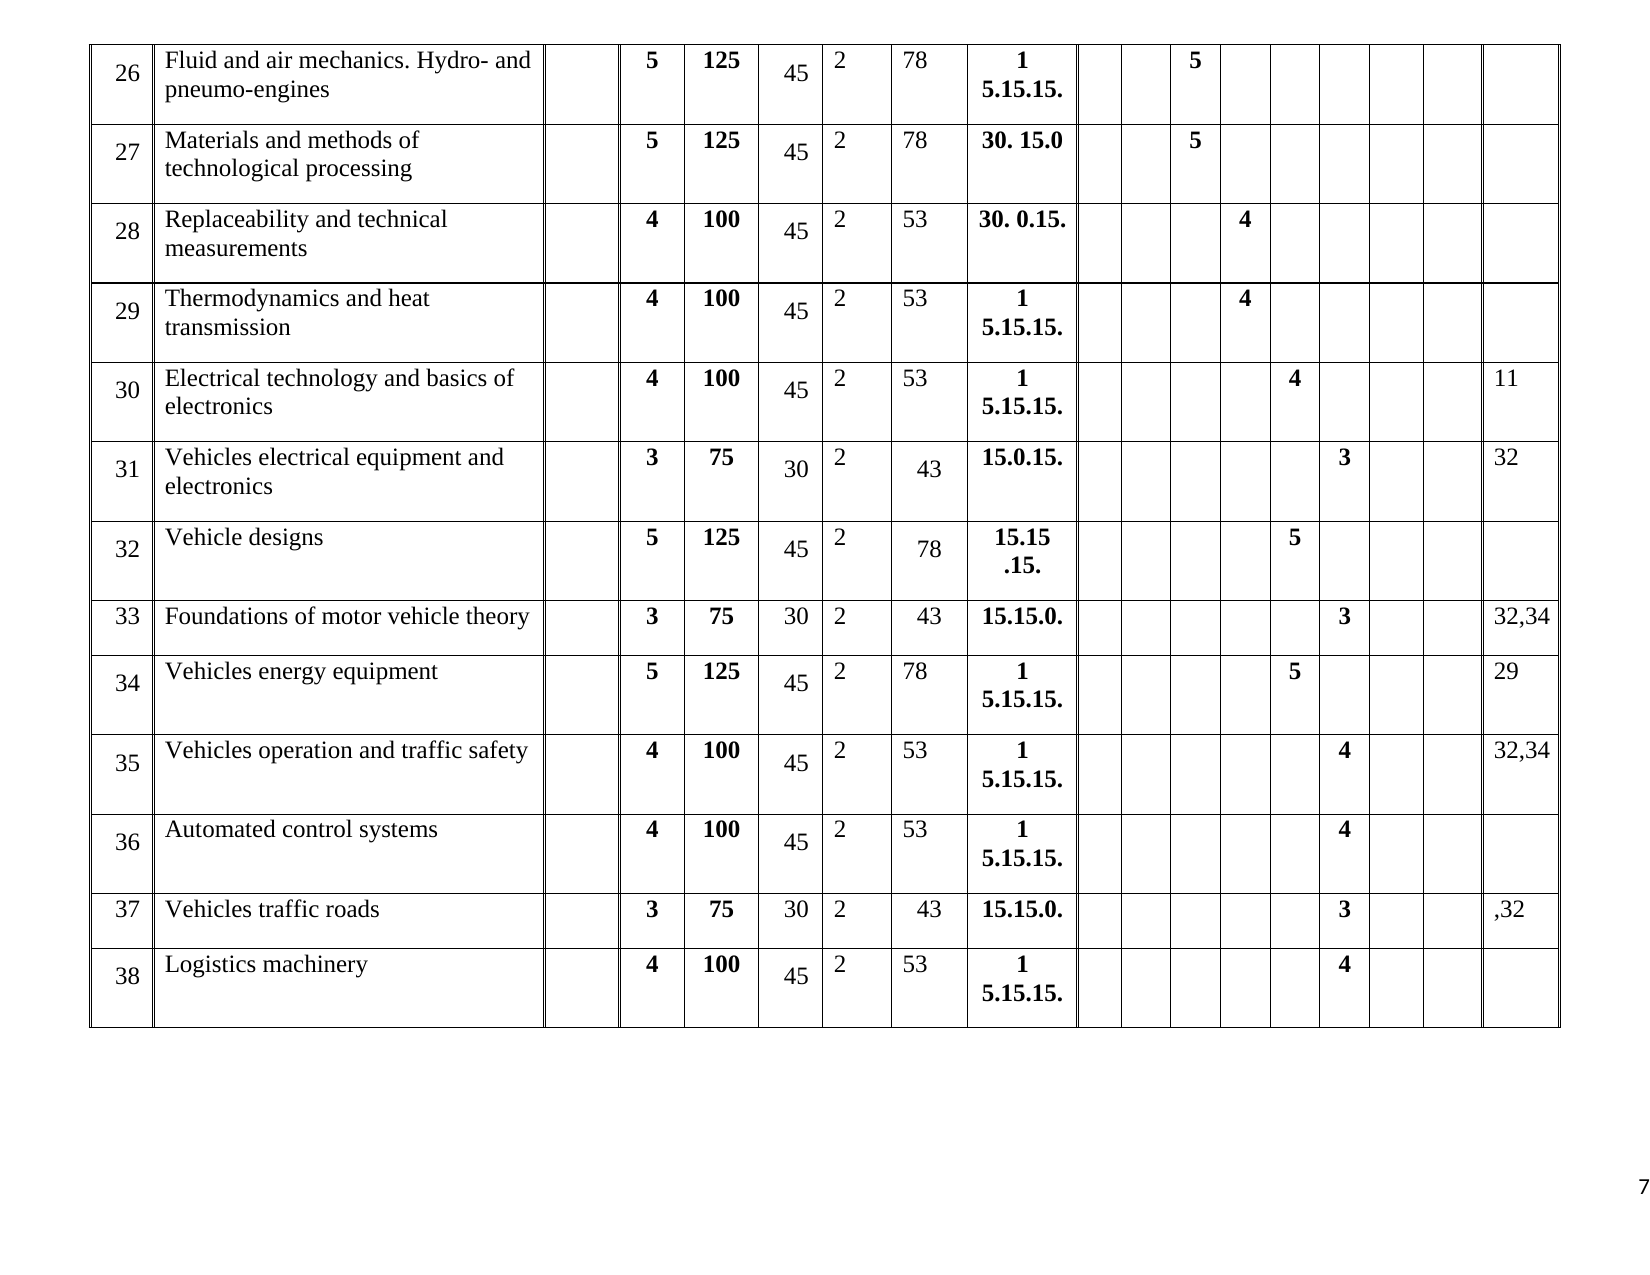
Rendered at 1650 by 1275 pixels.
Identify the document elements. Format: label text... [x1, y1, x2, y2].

table_cell 53 [892, 815, 967, 893]
table_cell 45 [759, 522, 822, 600]
table_cell 2 [823, 442, 891, 521]
table_cell 15.15.15. [968, 735, 1076, 813]
table_cell 30. 0.15. [968, 204, 1076, 282]
table_cell 5 [1171, 125, 1220, 203]
table_cell [1370, 442, 1423, 521]
table_cell 78 [892, 125, 967, 203]
table_cell [1171, 601, 1220, 655]
table_cell 100 [685, 735, 758, 813]
table_cell 15.15.15. [968, 45, 1076, 124]
table_cell 27 [92, 125, 152, 203]
table_cell 5 [621, 656, 684, 734]
table_cell [1271, 442, 1319, 521]
table_cell [1221, 522, 1270, 600]
table_cell [1320, 125, 1369, 203]
table_cell [1484, 949, 1558, 1027]
table_cell 15.15.15. [968, 363, 1076, 441]
table_cell 43 [892, 601, 967, 655]
table_cell [1320, 204, 1369, 282]
table_cell [1079, 45, 1121, 124]
table_cell 32 [1484, 442, 1558, 521]
table_cell 36 [92, 815, 152, 893]
table_cell 29 [1484, 656, 1558, 734]
table_cell Materials and methods of technological processing [155, 125, 543, 203]
table_cell [1271, 204, 1319, 282]
table_cell Vehicles electrical equipment and electronics [155, 442, 543, 521]
table_cell 15.15.0. [968, 894, 1076, 948]
table_cell 100 [685, 949, 758, 1027]
table_cell 33 [92, 601, 152, 655]
table_cell [1484, 45, 1558, 124]
table_cell [1079, 204, 1121, 282]
table_cell 45 [759, 949, 822, 1027]
table_cell [1171, 363, 1220, 441]
table_cell [1370, 894, 1423, 948]
table_cell [1424, 815, 1481, 893]
table_cell 2 [823, 363, 891, 441]
table_cell [1370, 815, 1423, 893]
table_cell [546, 363, 618, 441]
table_cell 28 [92, 204, 152, 282]
table_cell Replaceability and technical measurements [155, 204, 543, 282]
table_cell Vehicles energy equipment [155, 656, 543, 734]
table_cell 2 [823, 601, 891, 655]
table_cell [1484, 522, 1558, 600]
table_cell [1271, 601, 1319, 655]
table_cell 78 [892, 45, 967, 124]
table_cell [546, 949, 618, 1027]
table_cell 4 [1221, 204, 1270, 282]
table_cell [1271, 815, 1319, 893]
table_cell [1370, 125, 1423, 203]
table_cell 78 [892, 522, 967, 600]
table_cell 4 [621, 204, 684, 282]
table_cell [1484, 284, 1558, 362]
table_cell 5 [621, 125, 684, 203]
table_cell [1122, 363, 1170, 441]
table_cell [1271, 949, 1319, 1027]
table_cell 2 [823, 125, 891, 203]
table_cell 53 [892, 949, 967, 1027]
table_cell 4 [1320, 949, 1369, 1027]
table_cell 45 [759, 45, 822, 124]
table_cell [1171, 284, 1220, 362]
table_cell Automated control systems [155, 815, 543, 893]
table_cell 5 [1171, 45, 1220, 124]
table_cell [1171, 204, 1220, 282]
table_cell 15.15.15. [968, 522, 1076, 600]
table_cell 45 [759, 204, 822, 282]
table_cell 2 [823, 815, 891, 893]
table_cell 45 [759, 815, 822, 893]
table_cell Vehicles operation and traffic safety [155, 735, 543, 813]
table_cell 53 [892, 284, 967, 362]
table_cell 2 [823, 656, 891, 734]
table_cell Fluid and air mechanics. Hydro- and pneumo-engines [155, 45, 543, 124]
table_cell [1171, 735, 1220, 813]
table_cell [1271, 284, 1319, 362]
table_cell [546, 204, 618, 282]
table_cell [1122, 656, 1170, 734]
table_cell Thermodynamics and heat transmission [155, 284, 543, 362]
table_cell [1484, 815, 1558, 893]
table_cell 30. 15.0 [968, 125, 1076, 203]
table_cell [1271, 125, 1319, 203]
table_cell [546, 442, 618, 521]
table_cell [1370, 949, 1423, 1027]
table_cell [1221, 125, 1270, 203]
table_cell [546, 522, 618, 600]
table_cell 45 [759, 284, 822, 362]
table_cell 30 [92, 363, 152, 441]
table_cell [546, 656, 618, 734]
table_cell [1221, 363, 1270, 441]
table_cell [1079, 442, 1121, 521]
table_cell [1320, 363, 1369, 441]
table_cell [1221, 656, 1270, 734]
table_cell [1122, 735, 1170, 813]
table_cell 4 [1221, 284, 1270, 362]
table_cell 53 [892, 204, 967, 282]
table_cell 45 [759, 735, 822, 813]
table_cell 5 [621, 522, 684, 600]
table_cell Logistics machinery [155, 949, 543, 1027]
table_cell [1079, 656, 1121, 734]
table_cell [1122, 894, 1170, 948]
table_cell [1122, 45, 1170, 124]
table_cell 3 [621, 442, 684, 521]
table_cell 15.0.15. [968, 442, 1076, 521]
table_cell 125 [685, 125, 758, 203]
table_cell 43 [892, 442, 967, 521]
table_cell [1221, 45, 1270, 124]
table_cell [1424, 656, 1481, 734]
table_cell 35 [92, 735, 152, 813]
table_cell [1424, 949, 1481, 1027]
table_cell [546, 284, 618, 362]
table_cell 125 [685, 522, 758, 600]
table_cell [1221, 949, 1270, 1027]
table_cell [1484, 204, 1558, 282]
table_cell 34 [92, 656, 152, 734]
table_cell [1370, 522, 1423, 600]
table_cell 32,34 [1484, 601, 1558, 655]
table_cell [1079, 735, 1121, 813]
table_cell [1484, 125, 1558, 203]
table_cell [1122, 522, 1170, 600]
table_cell 5 [621, 45, 684, 124]
table_cell [1122, 601, 1170, 655]
table_cell Vehicle designs [155, 522, 543, 600]
table_cell 5 [1271, 656, 1319, 734]
table_cell 4 [621, 363, 684, 441]
table_cell [1221, 894, 1270, 948]
table_cell [1320, 284, 1369, 362]
table_cell 4 [621, 949, 684, 1027]
table_cell [1079, 363, 1121, 441]
table_cell [1271, 45, 1319, 124]
table_cell [1370, 284, 1423, 362]
table_cell [1424, 522, 1481, 600]
table_cell [546, 735, 618, 813]
table_cell [1079, 284, 1121, 362]
table_cell [1171, 894, 1220, 948]
table_cell 32,34 [1484, 735, 1558, 813]
table_cell 2 [823, 45, 891, 124]
table_cell 100 [685, 815, 758, 893]
table_cell 37 [92, 894, 152, 948]
table_cell 15.15.15. [968, 656, 1076, 734]
table_cell [1079, 949, 1121, 1027]
table_cell 3 [621, 894, 684, 948]
table_cell [1171, 949, 1220, 1027]
table_cell 30 [759, 601, 822, 655]
table_cell [1122, 815, 1170, 893]
table_cell 53 [892, 363, 967, 441]
table_cell Foundations of motor vehicle theory [155, 601, 543, 655]
table_cell [1079, 815, 1121, 893]
table_cell [1424, 45, 1481, 124]
table_cell 30 [759, 442, 822, 521]
table_cell [1171, 442, 1220, 521]
table_cell [546, 601, 618, 655]
table_cell [1079, 522, 1121, 600]
table_cell [1122, 442, 1170, 521]
table_cell [1424, 204, 1481, 282]
table_cell 45 [759, 656, 822, 734]
table_cell [1122, 204, 1170, 282]
table_cell [1122, 949, 1170, 1027]
table_cell [1370, 45, 1423, 124]
table_cell 5 [1271, 522, 1319, 600]
table_cell [546, 894, 618, 948]
table_cell 45 [759, 125, 822, 203]
table_cell Electrical technology and basics of electronics [155, 363, 543, 441]
table_cell [1171, 522, 1220, 600]
table_cell 15.15.15. [968, 949, 1076, 1027]
table_cell [1424, 125, 1481, 203]
table_cell [546, 815, 618, 893]
table_cell 3 [621, 601, 684, 655]
table_cell 75 [685, 442, 758, 521]
table_cell [1424, 363, 1481, 441]
table_cell [1424, 284, 1481, 362]
table_cell 125 [685, 45, 758, 124]
table_cell [546, 125, 618, 203]
table_cell 38 [92, 949, 152, 1027]
table_cell [1320, 45, 1369, 124]
table_cell 3 [1320, 894, 1369, 948]
table_cell 53 [892, 735, 967, 813]
table_cell 125 [685, 656, 758, 734]
table_cell [1424, 894, 1481, 948]
table_cell 3 [1320, 601, 1369, 655]
table_cell 4 [621, 284, 684, 362]
table_cell 78 [892, 656, 967, 734]
table_cell 15.15.0. [968, 601, 1076, 655]
table_cell 2 [823, 284, 891, 362]
table_cell 15.15.15. [968, 284, 1076, 362]
table_cell 2 [823, 522, 891, 600]
table_cell 100 [685, 363, 758, 441]
table_cell 15.15.15. [968, 815, 1076, 893]
table_cell 32 [92, 522, 152, 600]
table_cell 2 [823, 949, 891, 1027]
table_cell 4 [1320, 735, 1369, 813]
table_cell 4 [621, 735, 684, 813]
table_cell 100 [685, 284, 758, 362]
table_cell [1424, 735, 1481, 813]
table_cell [1370, 601, 1423, 655]
table_cell 31 [92, 442, 152, 521]
table_cell [1221, 815, 1270, 893]
table_cell [1370, 735, 1423, 813]
table_cell [1370, 363, 1423, 441]
table_cell Vehicles traffic roads [155, 894, 543, 948]
table_cell [1221, 735, 1270, 813]
table_cell [1079, 125, 1121, 203]
table_cell 4 [621, 815, 684, 893]
table_cell 4 [1271, 363, 1319, 441]
table_cell 30 [759, 894, 822, 948]
table_cell 29 [92, 284, 152, 362]
table_cell 2 [823, 894, 891, 948]
table_cell [1320, 522, 1369, 600]
table_cell [1271, 894, 1319, 948]
table_cell [1122, 284, 1170, 362]
table_cell 3 [1320, 442, 1369, 521]
table_cell [1171, 815, 1220, 893]
table_cell 26 [92, 45, 152, 124]
table_cell [1271, 735, 1319, 813]
table_cell ,32 [1484, 894, 1558, 948]
table_cell [1320, 656, 1369, 734]
table_cell [1370, 204, 1423, 282]
table_cell 75 [685, 601, 758, 655]
table_cell 45 [759, 363, 822, 441]
table_cell [1171, 656, 1220, 734]
table_cell 11 [1484, 363, 1558, 441]
table_cell 2 [823, 735, 891, 813]
table_cell [546, 45, 618, 124]
table_cell [1370, 656, 1423, 734]
table_cell 2 [823, 204, 891, 282]
table_cell 100 [685, 204, 758, 282]
table_cell [1079, 601, 1121, 655]
table_cell 4 [1320, 815, 1369, 893]
table_cell [1424, 601, 1481, 655]
table_cell 75 [685, 894, 758, 948]
table_cell [1079, 894, 1121, 948]
table_cell [1221, 601, 1270, 655]
table_cell 43 [892, 894, 967, 948]
table_cell [1122, 125, 1170, 203]
table_cell [1424, 442, 1481, 521]
table_cell [1221, 442, 1270, 521]
